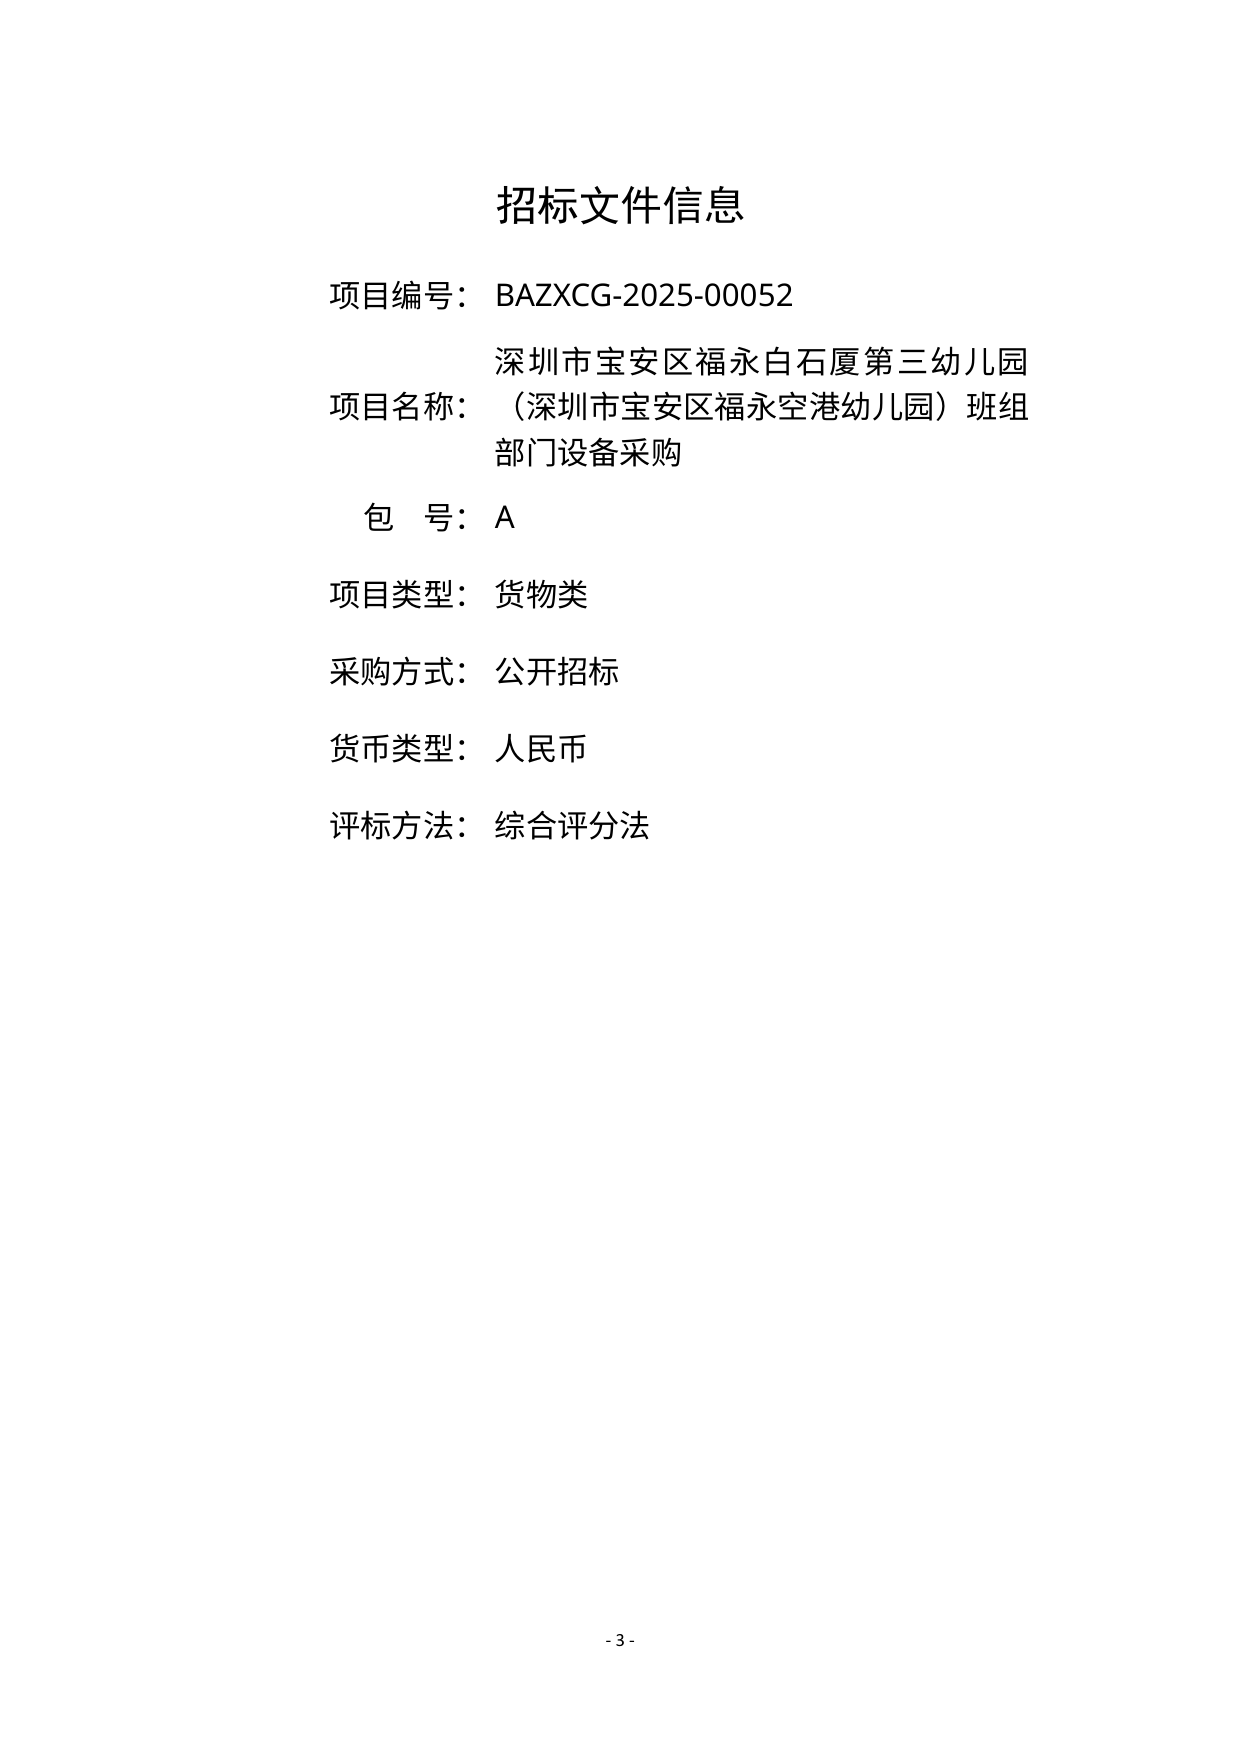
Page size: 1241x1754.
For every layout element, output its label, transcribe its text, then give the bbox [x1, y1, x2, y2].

table_cell 评标方法： [206, 785, 490, 862]
text 招标文件信息 [148, 179, 1092, 227]
table_cell 货物类 [490, 555, 1034, 631]
table_header 项目编号： [206, 256, 490, 333]
table_cell 项目类型： [206, 555, 490, 631]
table_cell 公开招标 [490, 631, 1034, 708]
table_cell 包 号： [206, 478, 490, 554]
table_cell 货币类型： [206, 708, 490, 785]
table_cell A [490, 478, 1034, 554]
table_header BAZXCG-2025-00052 [490, 256, 1034, 333]
table_cell 采购方式： [206, 631, 490, 708]
table_cell 深圳市宝安区福永白石厦第三幼儿园（深圳市宝安区福永空港幼儿园）班组部门设备采购 [490, 333, 1034, 478]
table_cell 项目名称： [206, 333, 490, 478]
table_cell 人民币 [490, 708, 1034, 785]
table_cell 综合评分法 [490, 785, 1034, 862]
